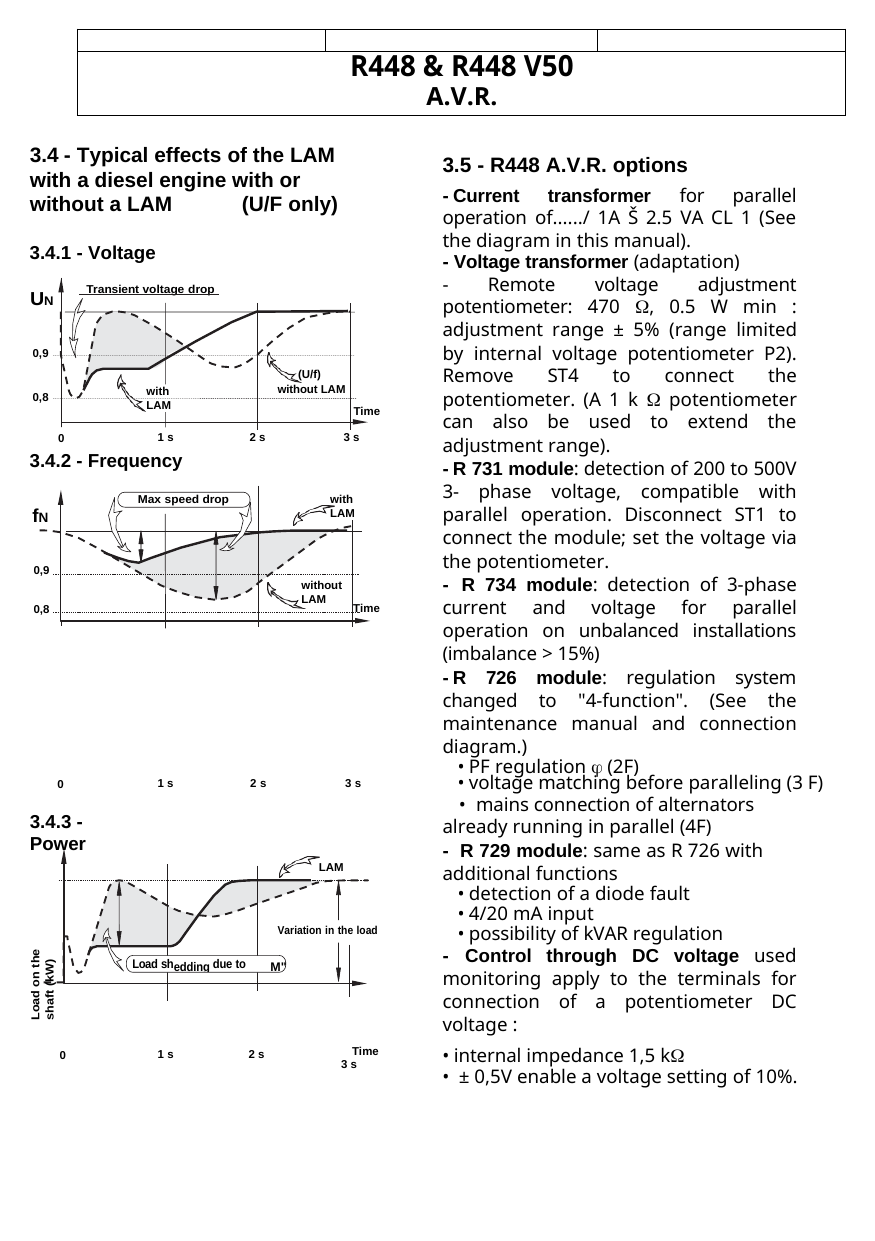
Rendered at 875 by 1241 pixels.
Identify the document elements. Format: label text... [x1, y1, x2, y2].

subtitle - R448 A.V.R. options [442, 153, 857, 177]
text 0 1 s 2 s [59, 1047, 268, 1062]
list R 726 module: regulation system changed to "4-function". (See the maintenance manual and connection diagram.) [442, 666, 797, 759]
list 4/20 mA input [457, 904, 857, 924]
text 1 s 2 s 3 s [157, 777, 382, 790]
list detection of a diode fault [457, 885, 857, 904]
subtitle - Typical effects of the LAM with a diesel engine with or without a LAM (U/F only) [29, 143, 378, 216]
text LAM [283, 861, 379, 874]
subtitle - Voltage [29, 241, 382, 263]
text - Remote voltage adjustment potentiometer: 470 , 0.5 W min : adjustment range ± 5% (range limited by internal voltage potentiometer P2). Remove ST4 to connect the potentiometer. (A 1 k  potentiometer can also be used to extend the adjustment range). [442, 273, 797, 457]
picture [279, 856, 320, 878]
list R 731 module: detection of 200 to 500V 3- phase voltage, compatible with parallel operation. Disconnect ST1 to connect the module; set the voltage via the potentiometer. [442, 457, 797, 573]
subtitle 3.4.3 - Power [29, 811, 144, 854]
list Current transformer for parallel operation of....../ 1A Š 2.5 VA CL 1 (See the diagram in this manual). [442, 184, 797, 253]
text 0 1 s 2 s 3 s [58, 274, 382, 444]
text Variation in the load [276, 924, 379, 937]
list R 729 module: same as R 726 with additional functions [442, 839, 797, 885]
list - Frequency [29, 450, 382, 472]
list R 734 module: detection of 3-phase current and voltage for parallel operation on unbalanced installations (imbalance > 15%) [442, 573, 797, 666]
picture [293, 505, 335, 526]
list Control through DC voltage used monitoring apply to the terminals for connection of a potentiometer DC voltage : [442, 944, 797, 1037]
list mains connection of alternators already running in parallel (4F) [442, 793, 797, 839]
picture [267, 352, 302, 383]
list PF regulation  (2F) [457, 759, 857, 777]
text 3 s [341, 1058, 382, 1071]
list voltage matching before paralleling (3 F) [457, 777, 789, 792]
text 0 [57, 777, 144, 791]
picture [267, 582, 306, 609]
list internal impedance 1,5 k [442, 1047, 857, 1067]
picture [117, 374, 146, 412]
list Voltage transformer (adaptation) [442, 253, 857, 272]
list ± 0,5V enable a voltage setting of 10%. [442, 1067, 857, 1087]
list possibility of kVAR regulation [457, 924, 857, 944]
